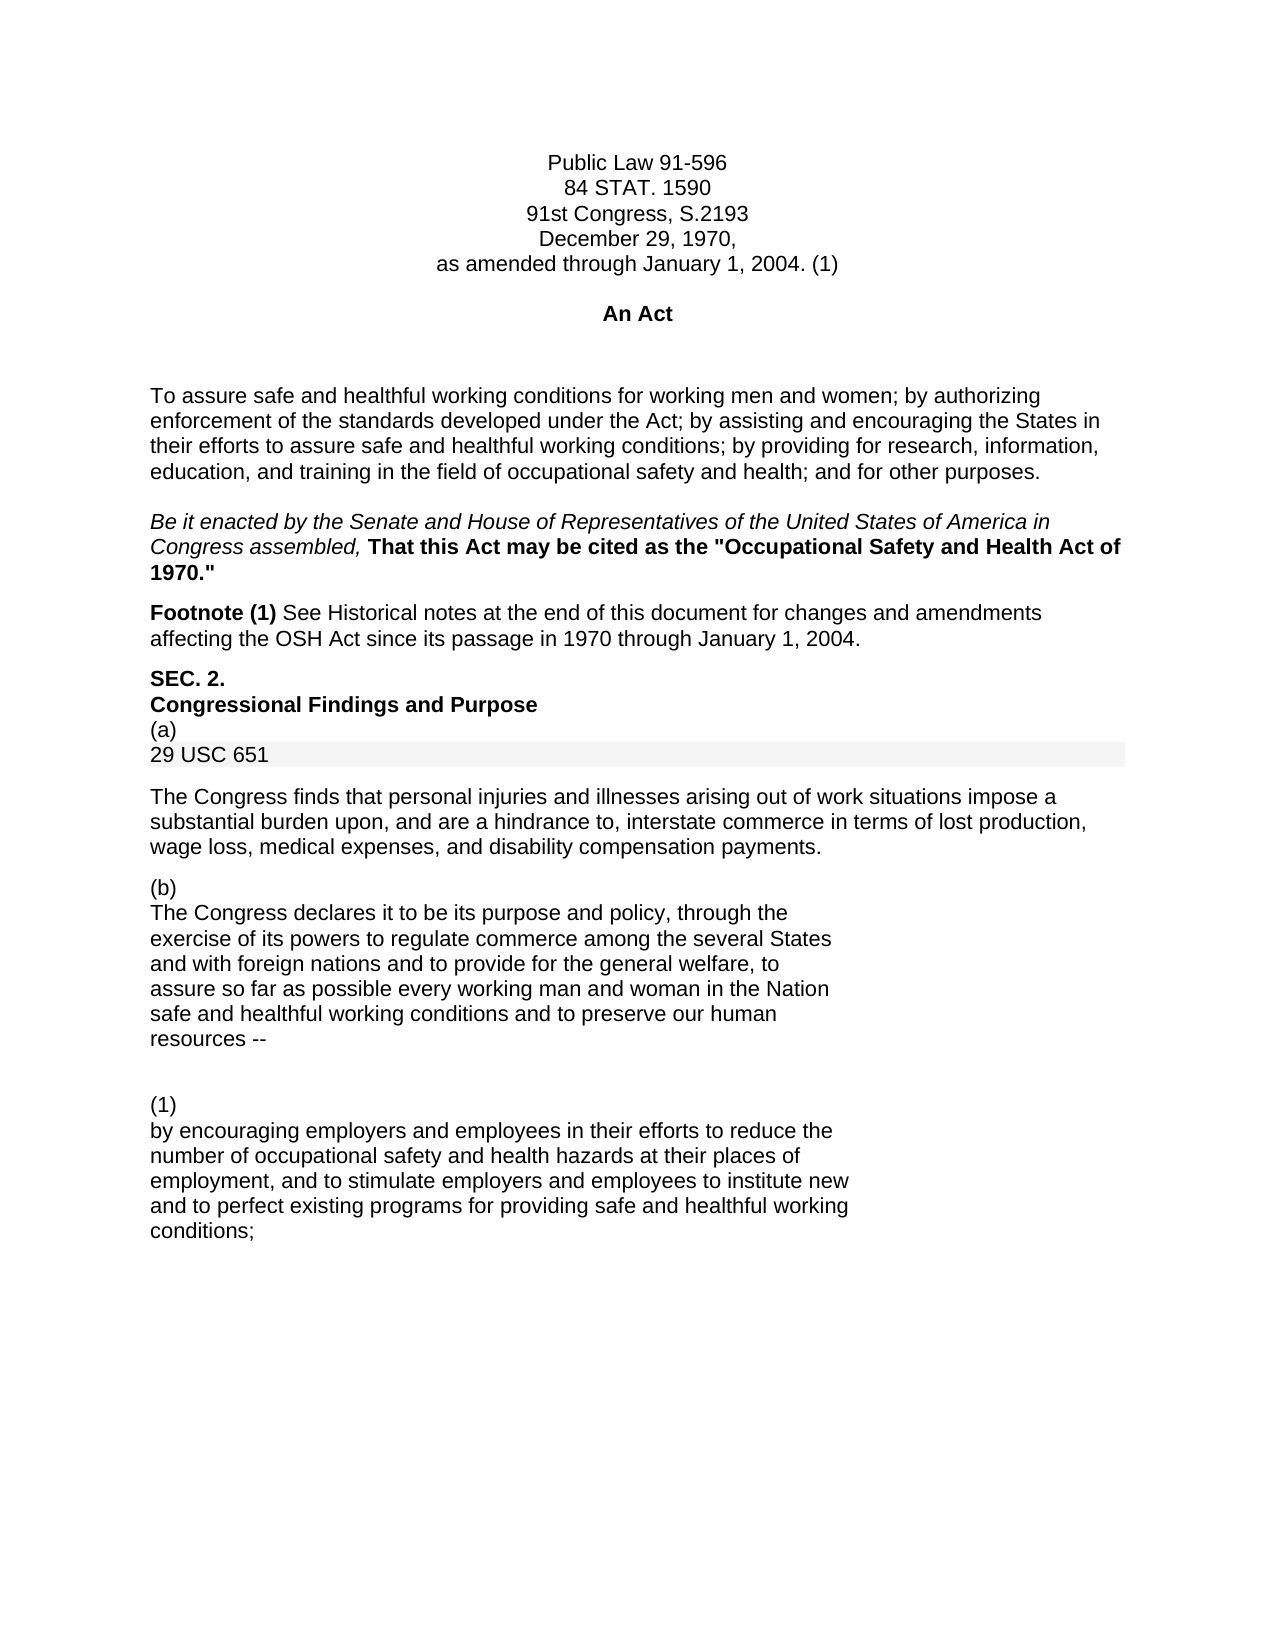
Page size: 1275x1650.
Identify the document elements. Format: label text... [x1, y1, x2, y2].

text 29 USC 651 [150, 742, 1125, 767]
text by encouraging employers and employees in their efforts to reduce the number of occupational safety and health hazards at their places of employment, and to stimulate employers and employees to institute new and to perfect existing programs for providing safe and healthful working conditions; [150, 1117, 852, 1243]
text SEC. 2. [150, 666, 1125, 691]
text The Congress declares it to be its purpose and policy, through the exercise of its powers to regulate commerce among the several States and with foreign nations and to provide for the general welfare, to assure so far as possible every working man and woman in the Nation safe and healthful working conditions and to preserve our human resources -- [150, 900, 852, 1077]
text Public Law 91-596 84 STAT. 1590 91st Congress, S.2193 December 29, 1970, as amended through January 1, 2004. (1) An Act [150, 150, 1125, 326]
text The Congress finds that personal injuries and illnesses arising out of work situations impose a substantial burden upon, and are a hindrance to, interstate commerce in terms of lost production, wage loss, medical expenses, and disability compensation payments. [150, 784, 1125, 859]
text (b) [150, 875, 1125, 900]
text Footnote (1) See Historical notes at the end of this document for changes and amendments affecting the OSH Act since its passage in 1970 through January 1, 2004. [150, 600, 1125, 651]
text (1) [150, 1092, 1125, 1117]
text Congressional Findings and Purpose [150, 691, 1125, 717]
text To assure safe and healthful working conditions for working men and women; by authorizing enforcement of the standards developed under the Act; by assisting and encouraging the States in their efforts to assure safe and healthful working conditions; by providing for research, information, education, and training in the field of occupational safety and health; and for other purposes. Be it enacted by the Senate and House of Representatives of the United States of America in Congress assembled, That this Act may be cited as the "Occupational Safety and Health Act of 1970." [150, 383, 1125, 584]
text (a) [150, 717, 1125, 742]
